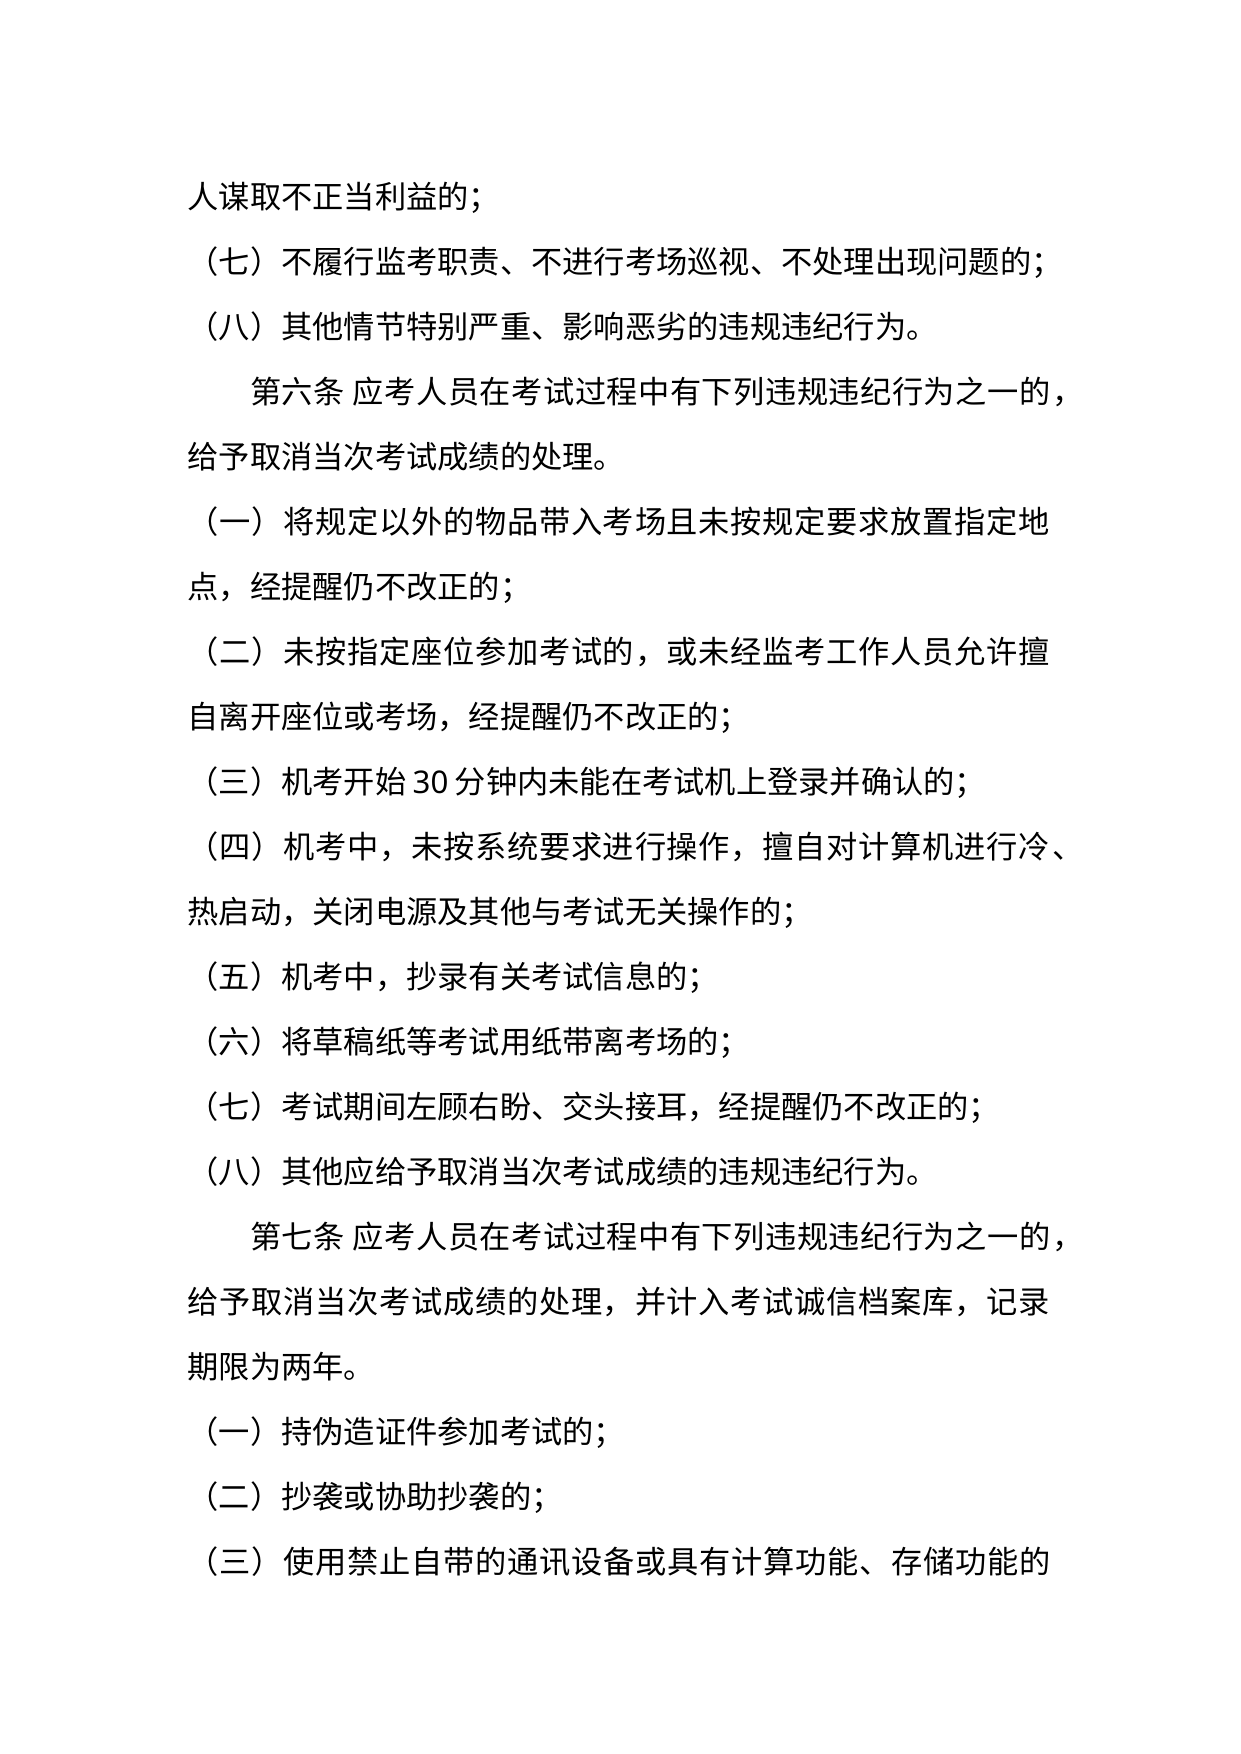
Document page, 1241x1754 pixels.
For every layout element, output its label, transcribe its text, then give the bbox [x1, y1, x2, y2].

text 第六条 应考人员在考试过程中有下列违规违纪行为之一的，给予取消当次考试成绩的处理。 [187, 357, 1053, 487]
text （二）抄袭或协助抄袭的； [187, 1462, 1053, 1527]
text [187, 162, 1053, 227]
text （八）其他应给予取消当次考试成绩的违规违纪行为。 [187, 1137, 1053, 1202]
text （七）不履行监考职责、不进行考场巡视、不处理出现问题的； [187, 227, 1053, 292]
text （八）其他情节特别严重、影响恶劣的违规违纪行为。 [187, 292, 1053, 357]
text 第七条 应考人员在考试过程中有下列违规违纪行为之一的，给予取消当次考试成绩的处理，并计入考试诚信档案库，记录期限为两年。 [187, 1202, 1053, 1397]
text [187, 1527, 1053, 1592]
text （一）将规定以外的物品带入考场且未按规定要求放置指定地点，经提醒仍不改正的； [187, 487, 1053, 617]
text （三）机考开始30分钟内未能在考试机上登录并确认的； [187, 747, 1053, 812]
text （一）持伪造证件参加考试的； [187, 1397, 1053, 1462]
text （四）机考中，未按系统要求进行操作，擅自对计算机进行冷、热启动，关闭电源及其他与考试无关操作的； [187, 812, 1053, 942]
text （五）机考中，抄录有关考试信息的； [187, 942, 1053, 1007]
text （六）将草稿纸等考试用纸带离考场的； [187, 1007, 1053, 1072]
text （七）考试期间左顾右盼、交头接耳，经提醒仍不改正的； [187, 1072, 1053, 1137]
text （二）未按指定座位参加考试的，或未经监考工作人员允许擅自离开座位或考场，经提醒仍不改正的； [187, 617, 1053, 747]
